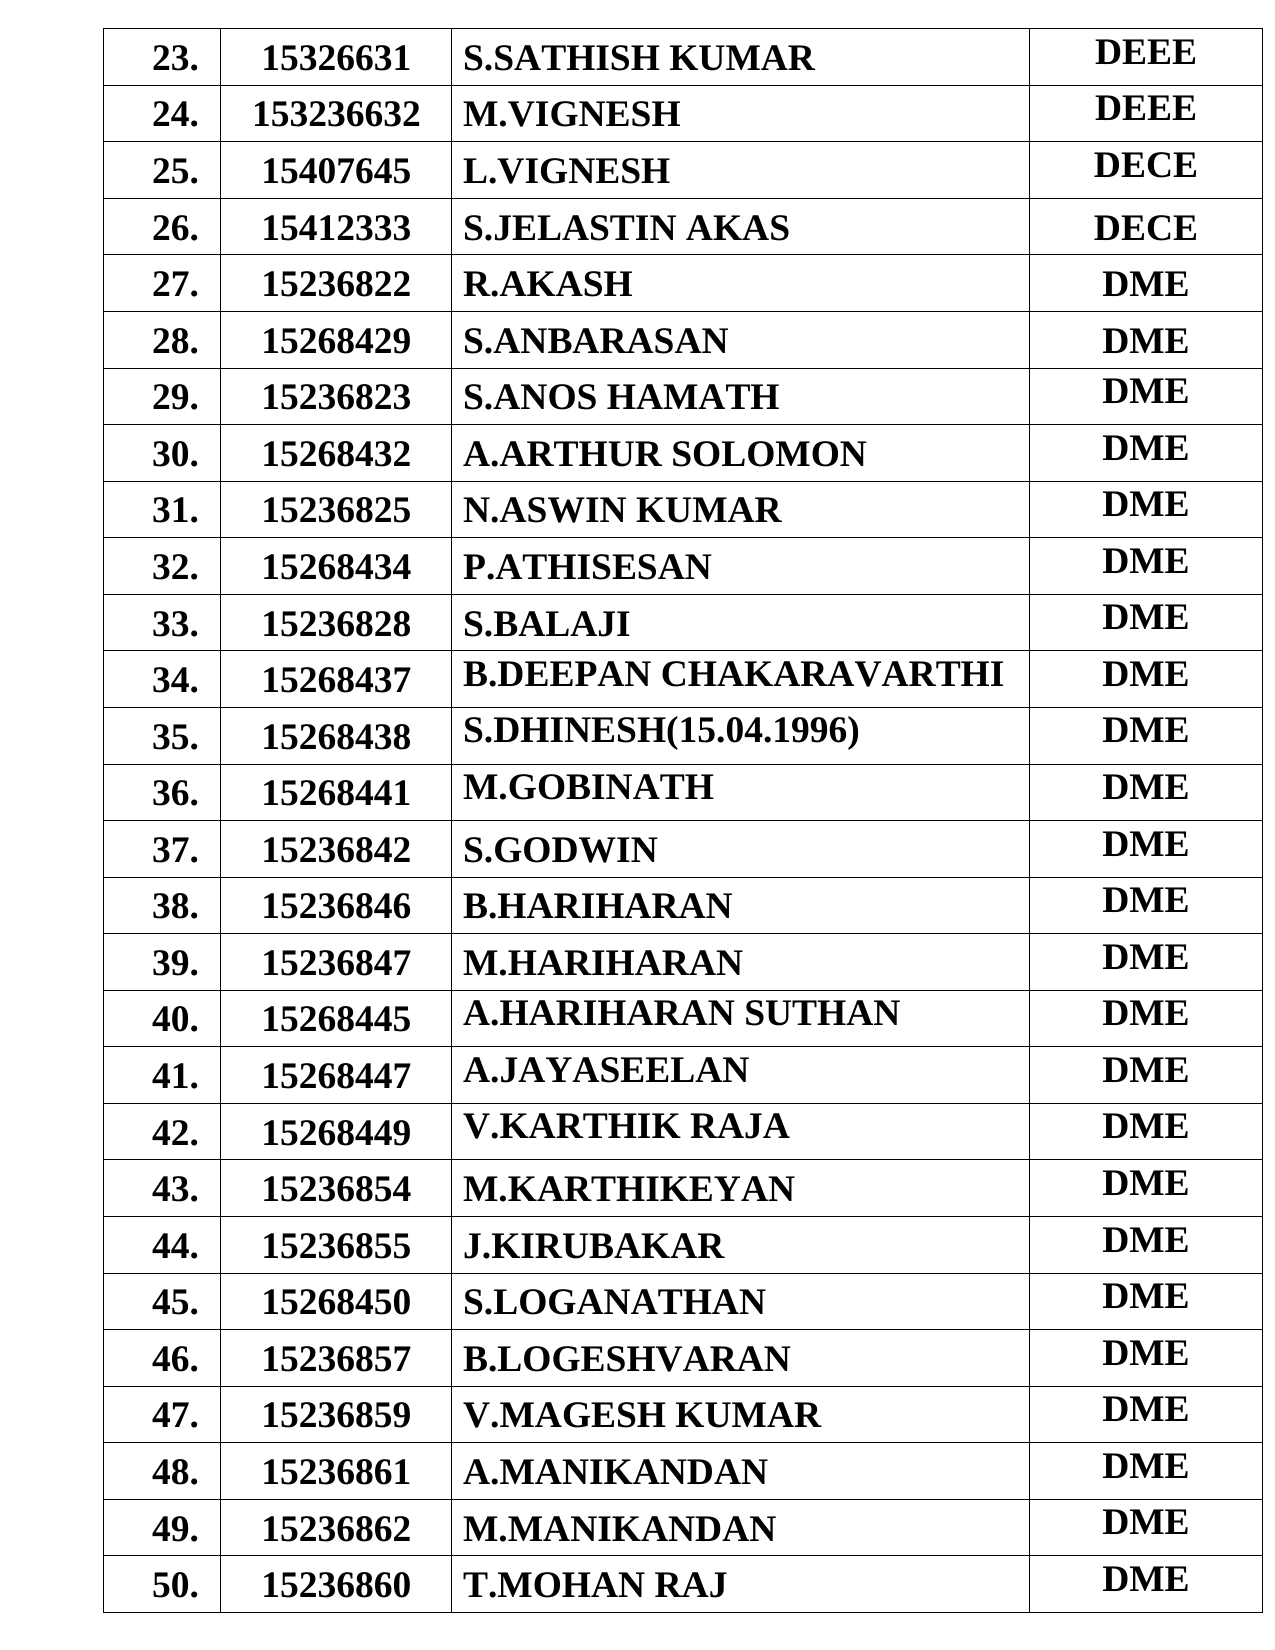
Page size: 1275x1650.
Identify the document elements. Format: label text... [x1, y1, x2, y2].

table_cell DME [1030, 878, 1262, 933]
table_cell L.VIGNESH [452, 142, 1029, 198]
table_cell [104, 878, 220, 933]
table_cell DME [1030, 1047, 1262, 1103]
table_cell DME [1030, 369, 1262, 424]
table_cell DME [1030, 821, 1262, 877]
table_cell 15268449 [221, 1104, 451, 1159]
table_cell DEEE [1030, 86, 1262, 141]
table_cell S.ANBARASAN [452, 312, 1029, 367]
table_cell 15236842 [221, 821, 451, 877]
table_cell [104, 369, 220, 424]
table_cell [104, 708, 220, 763]
table_cell 15236847 [221, 934, 451, 990]
table_cell 15236828 [221, 595, 451, 650]
table_cell B.HARIHARAN [452, 878, 1029, 933]
table_cell N.ASWIN KUMAR [452, 482, 1029, 537]
table_cell 15236822 [221, 255, 451, 311]
table_cell [104, 86, 220, 141]
table_cell B.LOGESHVARAN [452, 1330, 1029, 1386]
table_cell DME [1030, 1104, 1262, 1159]
table_cell [104, 595, 220, 650]
table_cell [104, 425, 220, 481]
table_cell 15236846 [221, 878, 451, 933]
table_cell S.DHINESH(15.04.1996) [452, 708, 1029, 763]
table_cell A.MANIKANDAN [452, 1443, 1029, 1499]
table_cell P.ATHISESAN [452, 538, 1029, 594]
table_cell [104, 651, 220, 707]
table_cell DME [1030, 595, 1262, 650]
table_cell 15268441 [221, 765, 451, 820]
table_cell M.HARIHARAN [452, 934, 1029, 990]
table_cell A.HARIHARAN SUTHAN [452, 991, 1029, 1046]
table_cell [104, 199, 220, 254]
table_cell DME [1030, 538, 1262, 594]
table_cell 15268447 [221, 1047, 451, 1103]
table_cell 15268434 [221, 538, 451, 594]
table_cell [104, 538, 220, 594]
table_cell DME [1030, 1160, 1262, 1216]
table_cell 15268432 [221, 425, 451, 481]
table_cell 15236825 [221, 482, 451, 537]
table_cell 153236632 [221, 86, 451, 141]
table_cell V.KARTHIK RAJA [452, 1104, 1029, 1159]
table_cell DME [1030, 991, 1262, 1046]
table_cell T.MOHAN RAJ [452, 1556, 1029, 1612]
table_cell M.VIGNESH [452, 86, 1029, 141]
table_cell B.DEEPAN CHAKARAVARTHI [452, 651, 1029, 707]
table_cell DEEE [1030, 29, 1262, 85]
table_cell 15236857 [221, 1330, 451, 1386]
table_cell 15268445 [221, 991, 451, 1046]
table_cell 15236860 [221, 1556, 451, 1612]
table_cell V.MAGESH KUMAR [452, 1387, 1029, 1442]
table_cell 15268450 [221, 1274, 451, 1329]
table_cell DME [1030, 1500, 1262, 1555]
table_cell [104, 1330, 220, 1386]
table_cell S.LOGANATHAN [452, 1274, 1029, 1329]
table_cell DECE [1030, 142, 1262, 198]
table_cell DME [1030, 1274, 1262, 1329]
table_cell 15236859 [221, 1387, 451, 1442]
table_cell 15236855 [221, 1217, 451, 1272]
table_cell DME [1030, 651, 1262, 707]
table_cell M.MANIKANDAN [452, 1500, 1029, 1555]
table_cell DME [1030, 1330, 1262, 1386]
table_cell J.KIRUBAKAR [452, 1217, 1029, 1272]
table_cell [104, 1047, 220, 1103]
table_cell [104, 934, 220, 990]
table_cell 15268438 [221, 708, 451, 763]
table_cell DME [1030, 708, 1262, 763]
table_cell 15412333 [221, 199, 451, 254]
table_cell [104, 142, 220, 198]
table_cell DME [1030, 255, 1262, 311]
table_cell S.SATHISH KUMAR [452, 29, 1029, 85]
table_cell [104, 482, 220, 537]
table_cell [104, 1104, 220, 1159]
table_cell [104, 255, 220, 311]
table_cell DME [1030, 1387, 1262, 1442]
table_cell S.BALAJI [452, 595, 1029, 650]
table_cell [104, 1217, 220, 1272]
table_cell [104, 991, 220, 1046]
table_cell R.AKASH [452, 255, 1029, 311]
table_cell S.GODWIN [452, 821, 1029, 877]
table_cell DME [1030, 934, 1262, 990]
table_cell 15236861 [221, 1443, 451, 1499]
table_cell S.ANOS HAMATH [452, 369, 1029, 424]
table_cell DME [1030, 482, 1262, 537]
table_cell 15407645 [221, 142, 451, 198]
table_cell S.JELASTIN AKAS [452, 199, 1029, 254]
table_cell DME [1030, 1443, 1262, 1499]
table_cell A.ARTHUR SOLOMON [452, 425, 1029, 481]
table_cell M.GOBINATH [452, 765, 1029, 820]
table_cell 15236854 [221, 1160, 451, 1216]
table_cell 15326631 [221, 29, 451, 85]
table_cell [104, 1500, 220, 1555]
table_cell DME [1030, 312, 1262, 367]
table_cell [104, 1443, 220, 1499]
table_cell [104, 821, 220, 877]
table_cell DECE [1030, 199, 1262, 254]
table_cell [104, 1387, 220, 1442]
table_cell 15236823 [221, 369, 451, 424]
table_cell DME [1030, 1217, 1262, 1272]
table_cell [104, 765, 220, 820]
table_cell [104, 1556, 220, 1612]
table_cell [104, 312, 220, 367]
table_cell DME [1030, 765, 1262, 820]
table_cell [104, 1160, 220, 1216]
table_cell 15268429 [221, 312, 451, 367]
table_cell DME [1030, 1556, 1262, 1612]
table_cell 15268437 [221, 651, 451, 707]
table_cell [104, 29, 220, 85]
table_cell DME [1030, 425, 1262, 481]
table_cell A.JAYASEELAN [452, 1047, 1029, 1103]
table_cell M.KARTHIKEYAN [452, 1160, 1029, 1216]
table_cell [104, 1274, 220, 1329]
table_cell 15236862 [221, 1500, 451, 1555]
